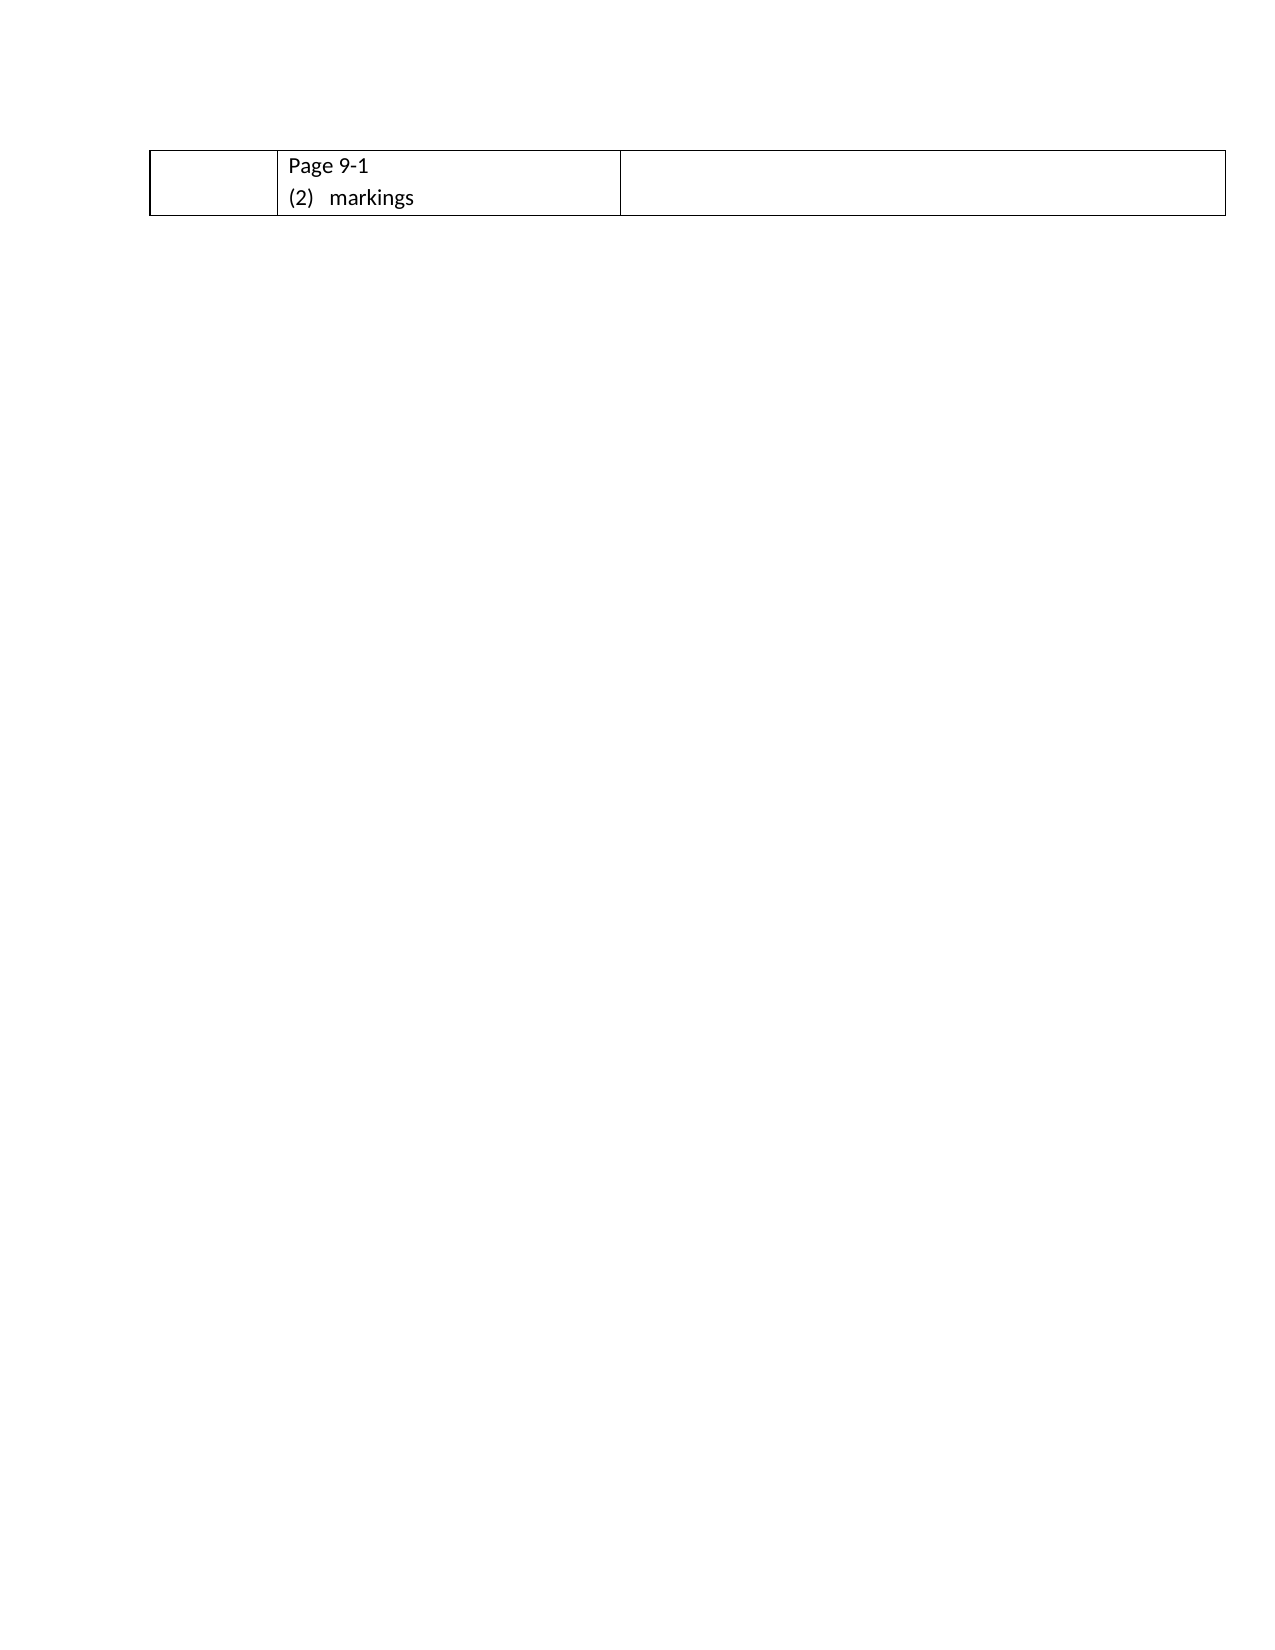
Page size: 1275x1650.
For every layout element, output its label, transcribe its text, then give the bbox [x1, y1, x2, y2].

table_cell 05 [151, 151, 277, 215]
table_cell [278, 151, 620, 215]
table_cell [621, 151, 1225, 215]
